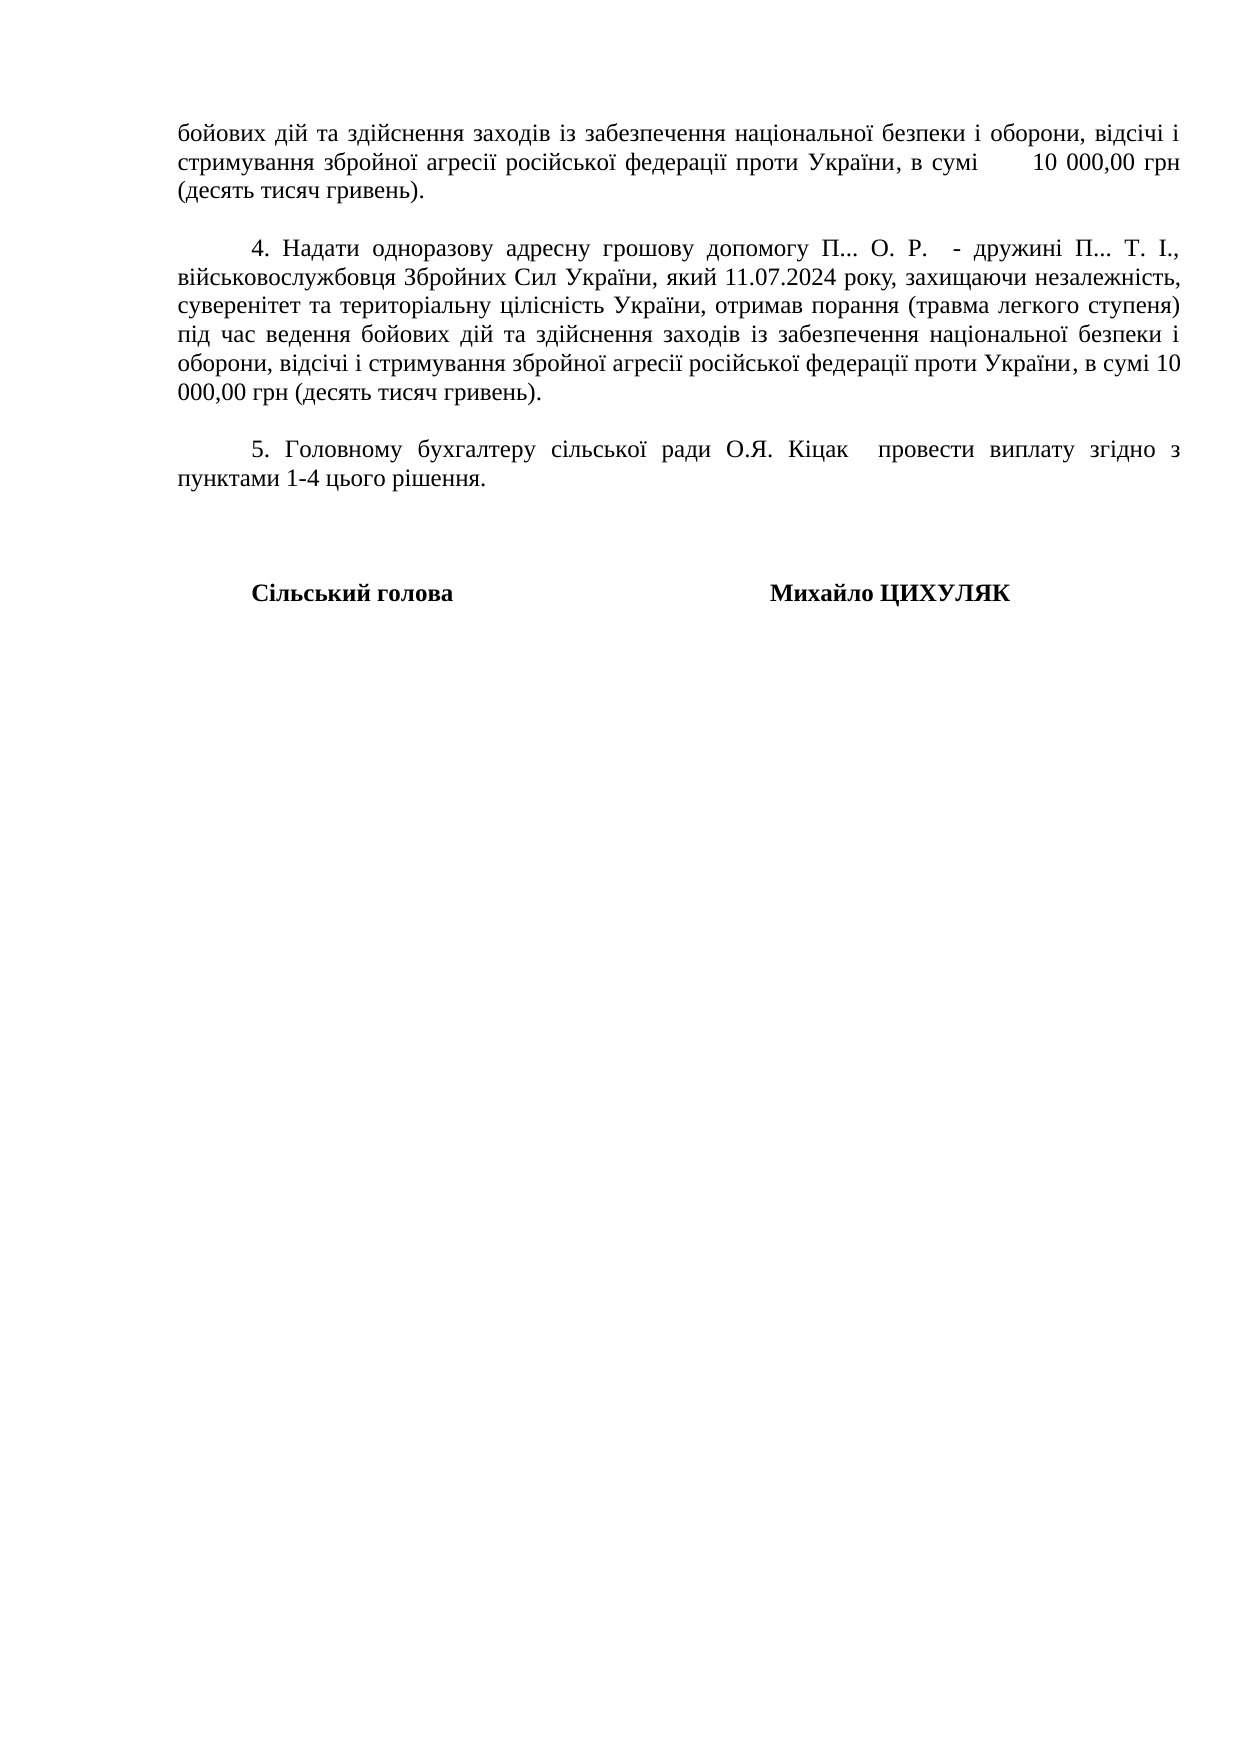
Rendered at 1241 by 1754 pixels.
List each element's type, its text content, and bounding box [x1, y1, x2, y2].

text 5. Головному бухгалтеру сільської ради О.Я. Кіцак провести виплату згідно з пунктами 1-4 цього рішення. [177, 434, 1181, 492]
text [177, 147, 1181, 204]
text Сільський голова Михайло ЦИХУЛЯК [177, 578, 1181, 607]
text 4. Надати одноразову адресну грошову допомогу П... О. Р. - дружині П... Т. І., військовослужбовця Збройних Сил України, який 11.07.2024 року, захищаючи незалежність, суверенітет та територіальну цілісність України, отримав порання (травма легкого ступеня) під час ведення бойових дій та здійснення заходів із забезпечення національної безпеки і оборони, відсічі і стримування збройної агресії російської федерації проти України, в сумі 10 000,00 грн (десять тисяч гривень). [177, 348, 1181, 406]
text 4. Надати одноразову адресну грошову допомогу П... О. Р. - дружині П... Т. І., військовослужбовця Збройних Сил України, який 11.07.2024 року, захищаючи незалежність, суверенітет та територіальну цілісність України, отримав порання (травма легкого ступеня) під час ведення бойових дій та здійснення заходів із забезпечення національної безпеки і оборони, відсічі і стримування збройної агресії російської федерації проти України, в сумі 10 000,00 грн (десять тисяч гривень). [177, 233, 1181, 291]
